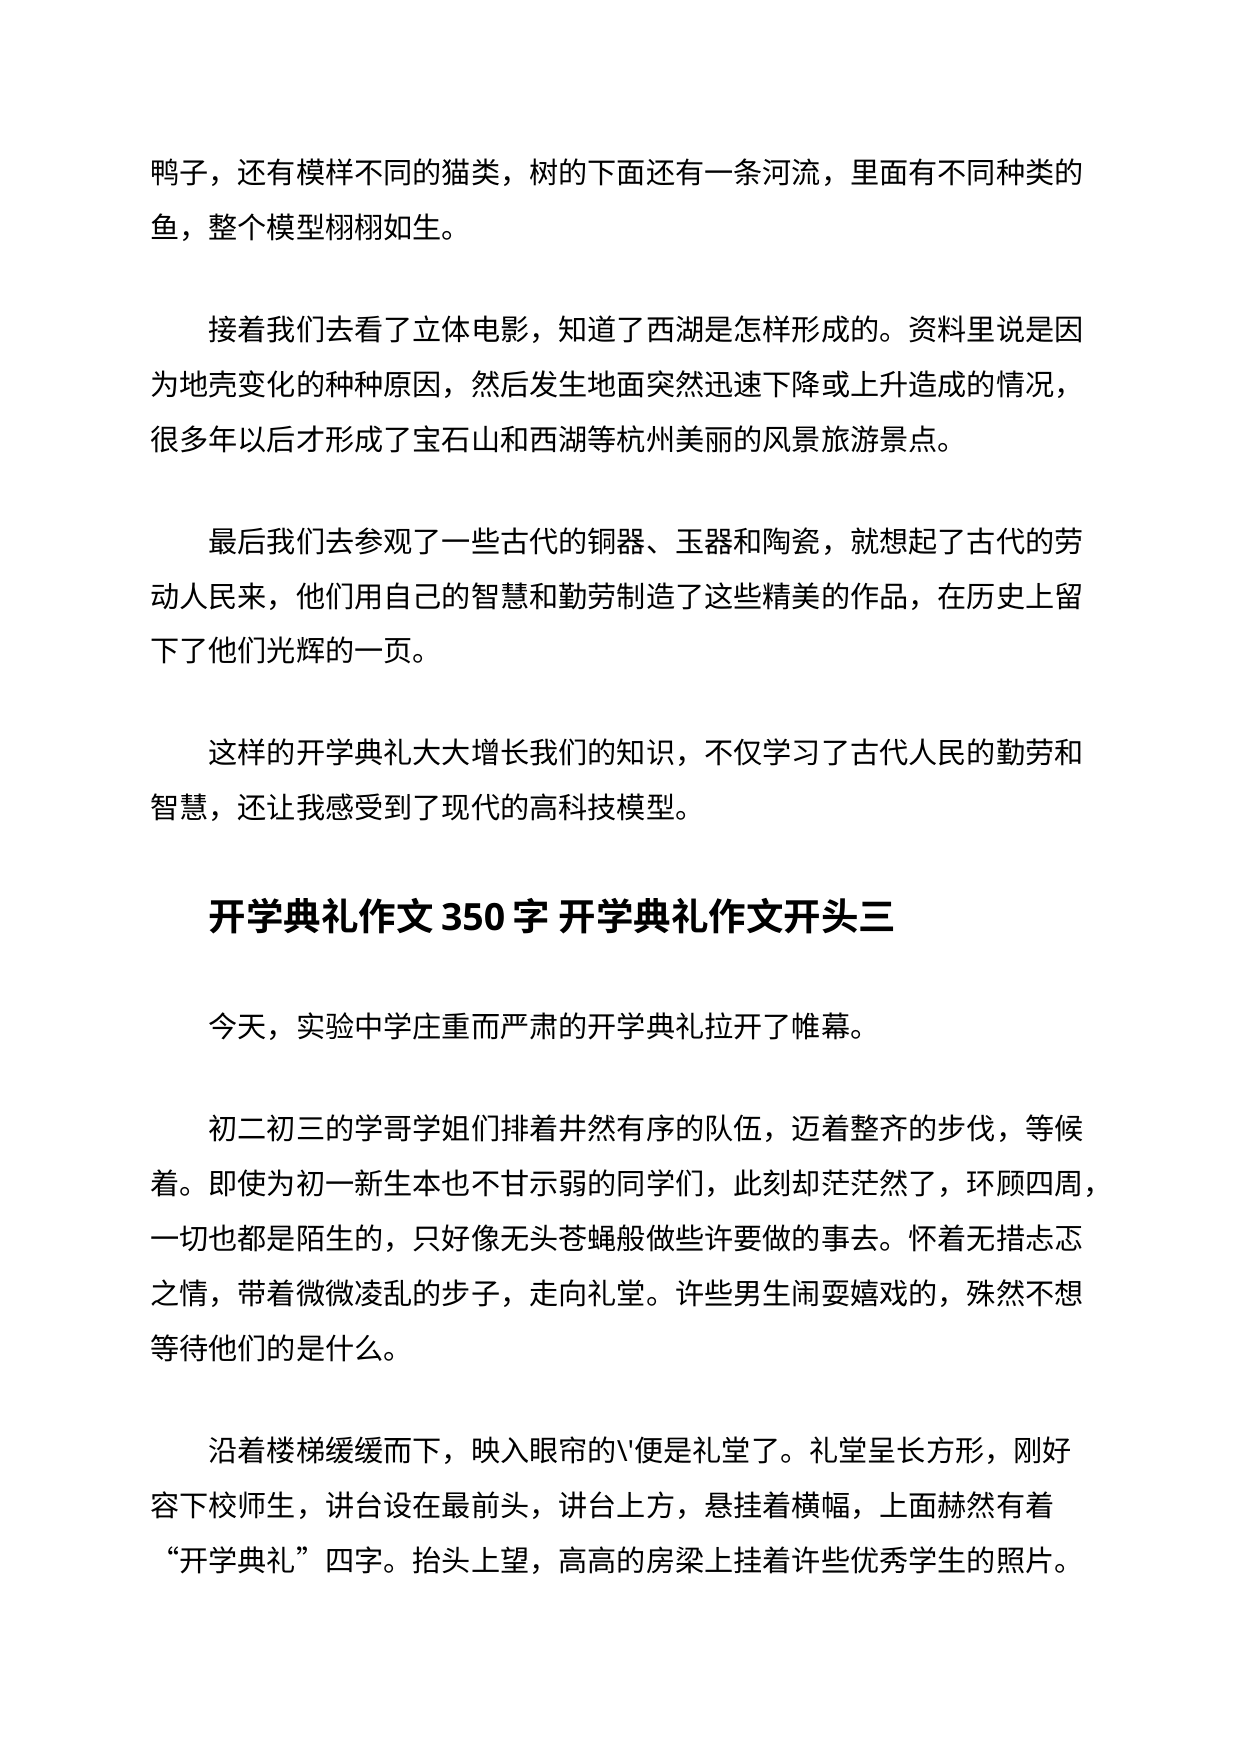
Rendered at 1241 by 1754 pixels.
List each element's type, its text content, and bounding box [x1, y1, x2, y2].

text 最后我们去参观了一些古代的铜器、玉器和陶瓷，就想起了古代的劳动人民来，他们用自己的智慧和勤劳制造了这些精美的作品，在历史上留下了他们光辉的一页。 [150, 518, 1090, 670]
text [150, 150, 1090, 247]
text 初二初三的学哥学姐们排着井然有序的队伍，迈着整齐的步伐，等候着。即使为初一新生本也不甘示弱的同学们，此刻却茫茫然了，环顾四周，一切也都是陌生的，只好像无头苍蝇般做些许要做的事去。怀着无措忐忑之情，带着微微凌乱的步子，走向礼堂。许些男生闹耍嬉戏的，殊然不想等待他们的是什么。 [150, 1106, 1090, 1368]
text 这样的开学典礼大大增长我们的知识，不仅学习了古代人民的勤劳和智慧，还让我感受到了现代的高科技模型。 [150, 730, 1090, 827]
text 接着我们去看了立体电影，知道了西湖是怎样形成的。资料里说是因为地壳变化的种种原因，然后发生地面突然迅速下降或上升造成的情况，很多年以后才形成了宝石山和西湖等杭州美丽的风景旅游景点。 [150, 307, 1090, 459]
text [150, 1427, 1090, 1579]
text 今天，实验中学庄重而严肃的开学典礼拉开了帷幕。 [150, 1004, 1090, 1046]
text 开学典礼作文350字 开学典礼作文开头三 [150, 886, 1090, 941]
